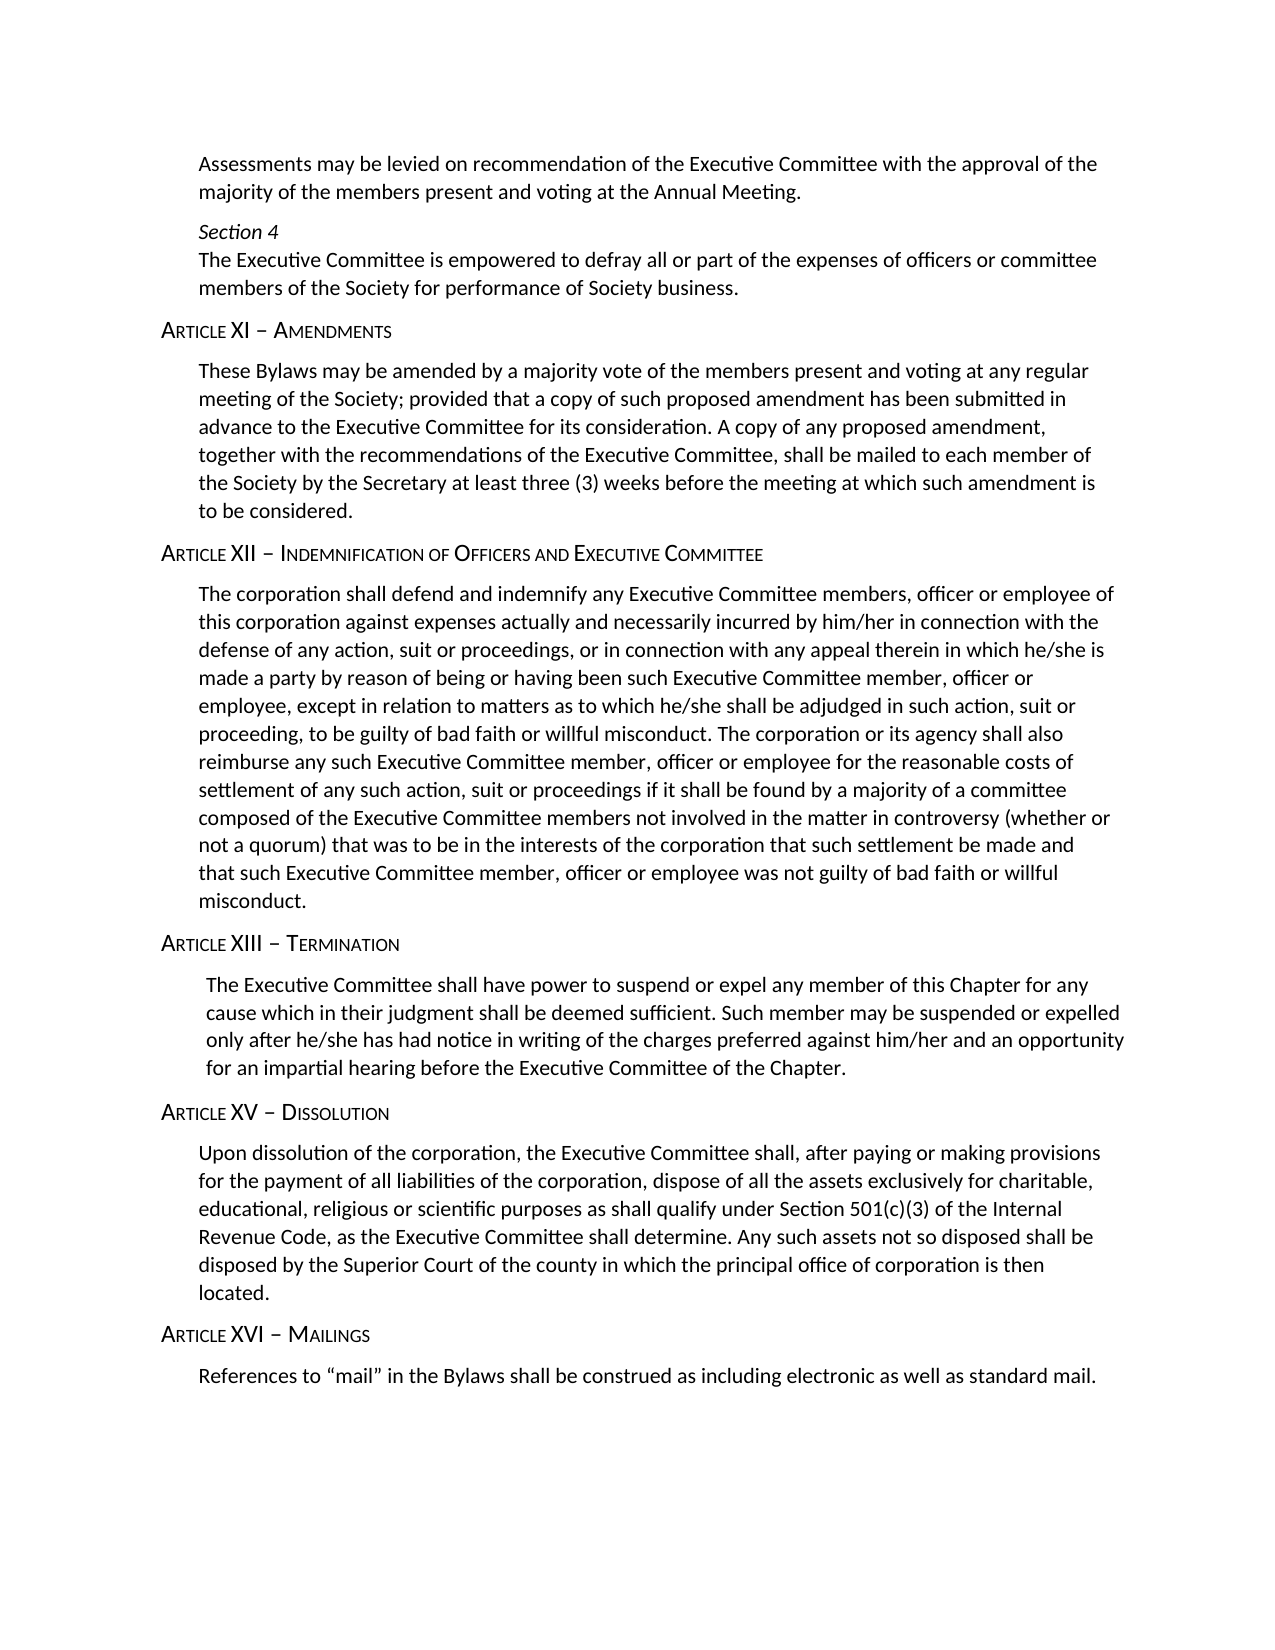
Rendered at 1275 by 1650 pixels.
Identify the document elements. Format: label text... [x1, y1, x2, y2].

text These Bylaws may be amended by a majority vote of the members present and voting at any regular meeting of the Society; provided that a copy of such proposed amendment has been submitted in advance to the Executive Committee for its consideration. A copy of any proposed amendment, together with the recommendations of the Executive Committee, shall be mailed to each member of the Society by the Secretary at least three (3) weeks before the meeting at which such amendment is to be considered. [198, 357, 1113, 524]
text References to “mail” in the Bylaws shall be construed as including electronic as well as standard mail. [198, 1362, 1125, 1389]
text ARTICLE XI – AMENDMENTS [161, 314, 1125, 344]
text ARTICLE XII – INDEMNIFICATION OF OFFICERS AND EXECUTIVE COMMITTEE [161, 537, 1125, 567]
text The Executive Committee is empowered to defray all or part of the expenses of officers or committee members of the Society for performance of Society business. [198, 246, 1125, 301]
text ARTICLE XVI – MAILINGS [161, 1319, 1125, 1349]
text Section 4 [198, 218, 1125, 245]
text Assessments may be levied on recommendation of the Executive Committee with the approval of the majority of the members present and voting at the Annual Meeting. [198, 150, 1113, 204]
text ARTICLE XIII – TERMINATION [161, 927, 1125, 958]
text Upon dissolution of the corporation, the Executive Committee shall, after paying or making provisions for the payment of all liabilities of the corporation, dispose of all the assets exclusively for charitable, educational, religious or scientific purposes as shall qualify under Section 501(c)(3) of the Internal Revenue Code, as the Executive Committee shall determine. Any such assets not so disposed shall be disposed by the Superior Court of the county in which the principal office of corporation is then located. [198, 1139, 1120, 1305]
text The corporation shall defend and indemnify any Executive Committee members, officer or employee of this corporation against expenses actually and necessarily incurred by him/her in connection with the defense of any action, suit or proceedings, or in connection with any appeal therein in which he/she is made a party by reason of being or having been such Executive Committee member, officer or employee, except in relation to matters as to which he/she shall be adjudged in such action, suit or proceeding, to be guilty of bad faith or willful misconduct. The corporation or its agency shall also reimburse any such Executive Committee member, officer or employee for the reasonable costs of settlement of any such action, suit or proceedings if it shall be found by a majority of a committee composed of the Executive Committee members not involved in the matter in controversy (whether or not a quorum) that was to be in the interests of the corporation that such settlement be made and that such Executive Committee member, officer or employee was not guilty of bad faith or willful misconduct. [198, 580, 1115, 914]
text ARTICLE XV – DISSOLUTION [161, 1096, 1125, 1126]
text The Executive Committee shall have power to suspend or expel any member of this Chapter for any cause which in their judgment shall be deemed sufficient. Such member may be suspended or expelled only after he/she has had notice in writing of the charges preferred against him/her and an opportunity for an [206, 971, 1125, 1081]
